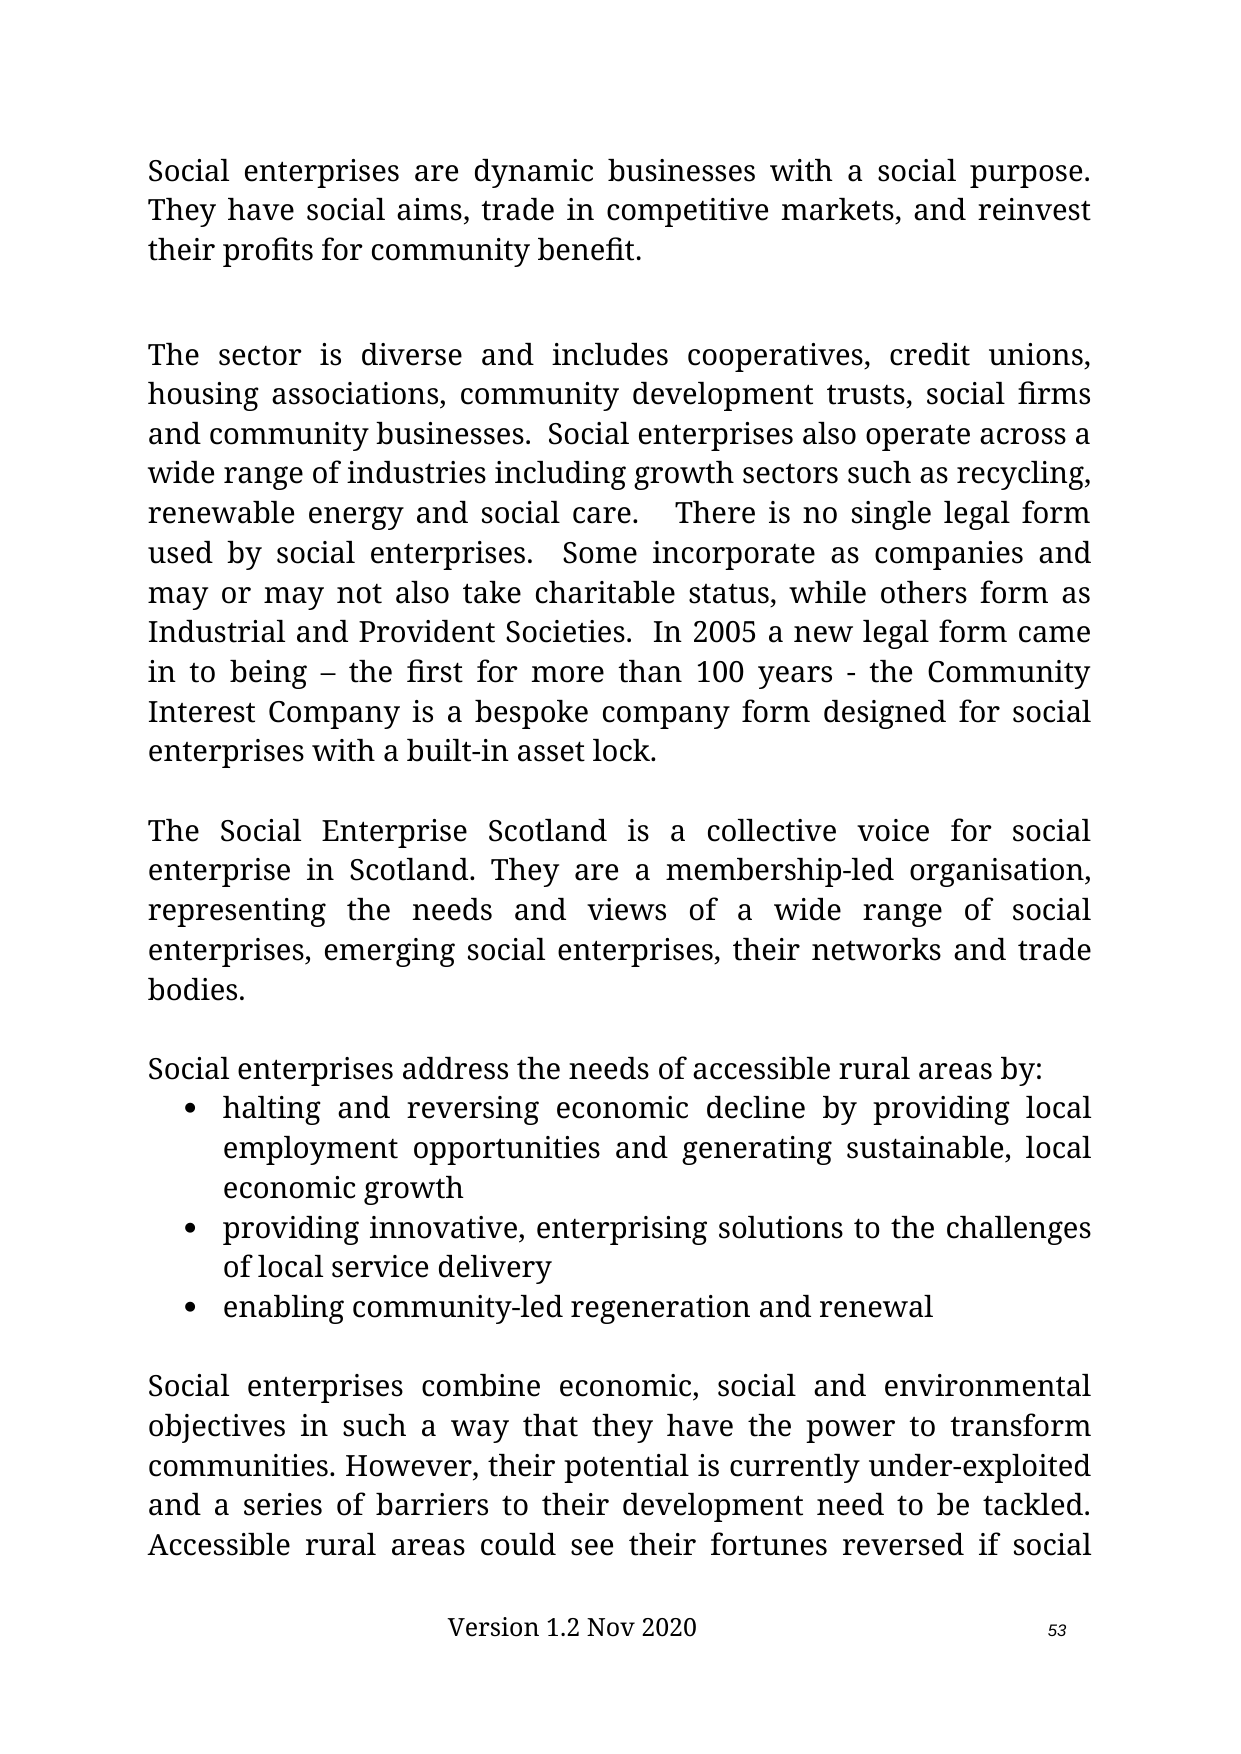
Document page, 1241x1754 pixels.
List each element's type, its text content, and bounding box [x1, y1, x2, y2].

list enabling community-led regeneration and renewal [185, 1286, 1093, 1326]
list providing innovative, enterprising solutions to the challenges of local service delivery [185, 1207, 1093, 1286]
text Social enterprises are dynamic businesses with a social purpose. They have social aims, trade in competitive markets, and reinvest their profits for community benefit. [148, 150, 1093, 269]
text Social enterprises address the needs of accessible rural areas by: [148, 1048, 1093, 1088]
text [148, 1366, 1093, 1564]
list halting and reversing economic decline by providing local employment opportunities and generating sustainable, local economic growth [185, 1088, 1093, 1207]
text The Social Enterprise Scotland is a collective voice for social enterprise in Scotland. They are a membership-led organisation, representing the needs and views of a wide range of social enterprises, emerging social enterprises, their networks and trade bodies. [148, 810, 1093, 1008]
text The sector is diverse and includes cooperatives, credit unions, housing associations, community development trusts, social firms and community businesses. Social enterprises also operate across a wide range of industries including growth sectors such as recycling, renewable energy and social care. There is no single legal form used by social enterprises. Some incorporate as companies and may or may not also take charitable status, while others form as Industrial and Provident Societies. In 2005 a new legal form came in to being – the first for more than 100 years - the Community Interest Company is a bespoke company form designed for social enterprises with a built-in asset lock. [148, 334, 1093, 770]
